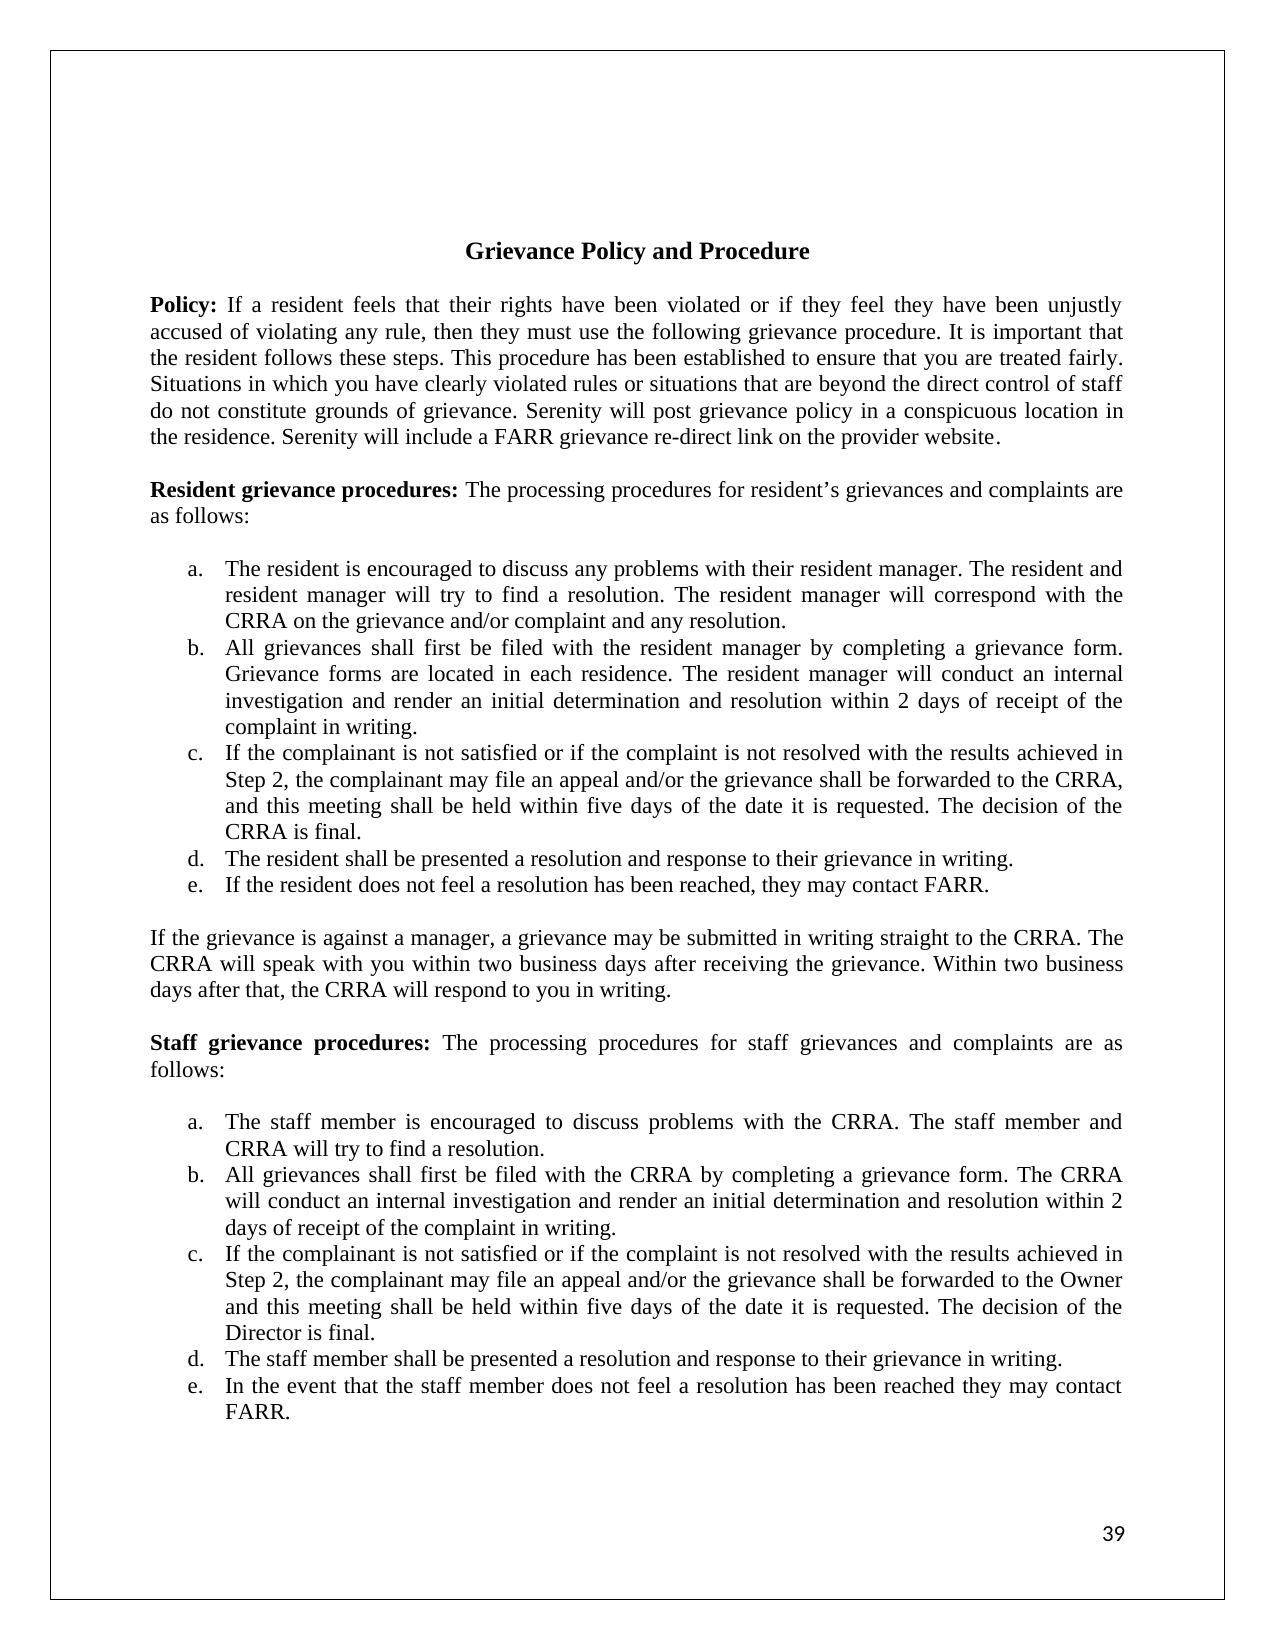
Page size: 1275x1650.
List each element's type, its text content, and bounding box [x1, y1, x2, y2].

text Staff grievance procedures: The processing procedures for staff grievances and complaints are as follows: [150, 1029, 1125, 1082]
text Resident grievance procedures: The processing procedures for resident’s grievances and complaints are as follows: [150, 476, 1125, 528]
list If the complainant is not satisfied or if the complaint is not resolved with the results achieved in Step 2, the complainant may file an appeal and/or the grievance shall be forwarded to the CRRA, and this meeting shall be held within five days of the date it is requested. The decision of the CRRA is final. [187, 739, 1125, 845]
list All grievances shall first be filed with the CRRA by completing a grievance form. The CRRA will conduct an internal investigation and render an initial determination and resolution within 2 days of receipt of the complaint in writing. [187, 1161, 1125, 1240]
text Grievance Policy and Procedure [150, 236, 1125, 265]
list The staff member is encouraged to discuss problems with the CRRA. The staff member and CRRA will try to find a resolution. [187, 1108, 1125, 1161]
list The resident is encouraged to discuss any problems with their resident manager. The resident and resident manager will try to find a resolution. The resident manager will correspond with the CRRA on the grievance and/or complaint and any resolution. [187, 555, 1125, 634]
list The staff member shall be presented a resolution and response to their grievance in writing. [187, 1346, 1125, 1372]
list In the event that the staff member does not feel a resolution has been reached they may contact FARR. [187, 1372, 1125, 1424]
list All grievances shall first be filed with the resident manager by completing a grievance form. Grievance forms are located in each residence. The resident manager will conduct an internal investigation and render an initial determination and resolution within 2 days of receipt of the complaint in writing. [187, 634, 1125, 739]
list If the complainant is not satisfied or if the complaint is not resolved with the results achieved in Step 2, the complainant may file an appeal and/or the grievance shall be forwarded to the Owner and this meeting shall be held within five days of the date it is requested. The decision of the Director is final. [187, 1240, 1125, 1346]
list If the resident does not feel a resolution has been reached, they may contact FARR. [187, 871, 1125, 897]
text Policy: If a resident feels that their rights have been violated or if they feel they have been unjustly accused of violating any rule, then they must use the following grievance procedure. It is important that the resident follows these steps. This procedure has been established to ensure that you are treated fairly. Situations in which you have clearly violated rules or situations that are beyond the direct control of staff do not constitute grounds of grievance. Serenity will post grievance policy in a conspicuous location in the residence. Serenity will include a FARR grievance re-direct link on the provider website. [150, 291, 1125, 449]
text If the grievance is against a manager, a grievance may be submitted in writing straight to the CRRA. The CRRA will speak with you within two business days after receiving the grievance. Within two business days after that, the CRRA will respond to you in writing. [150, 924, 1125, 1003]
list The resident shall be presented a resolution and response to their grievance in writing. [187, 845, 1125, 871]
